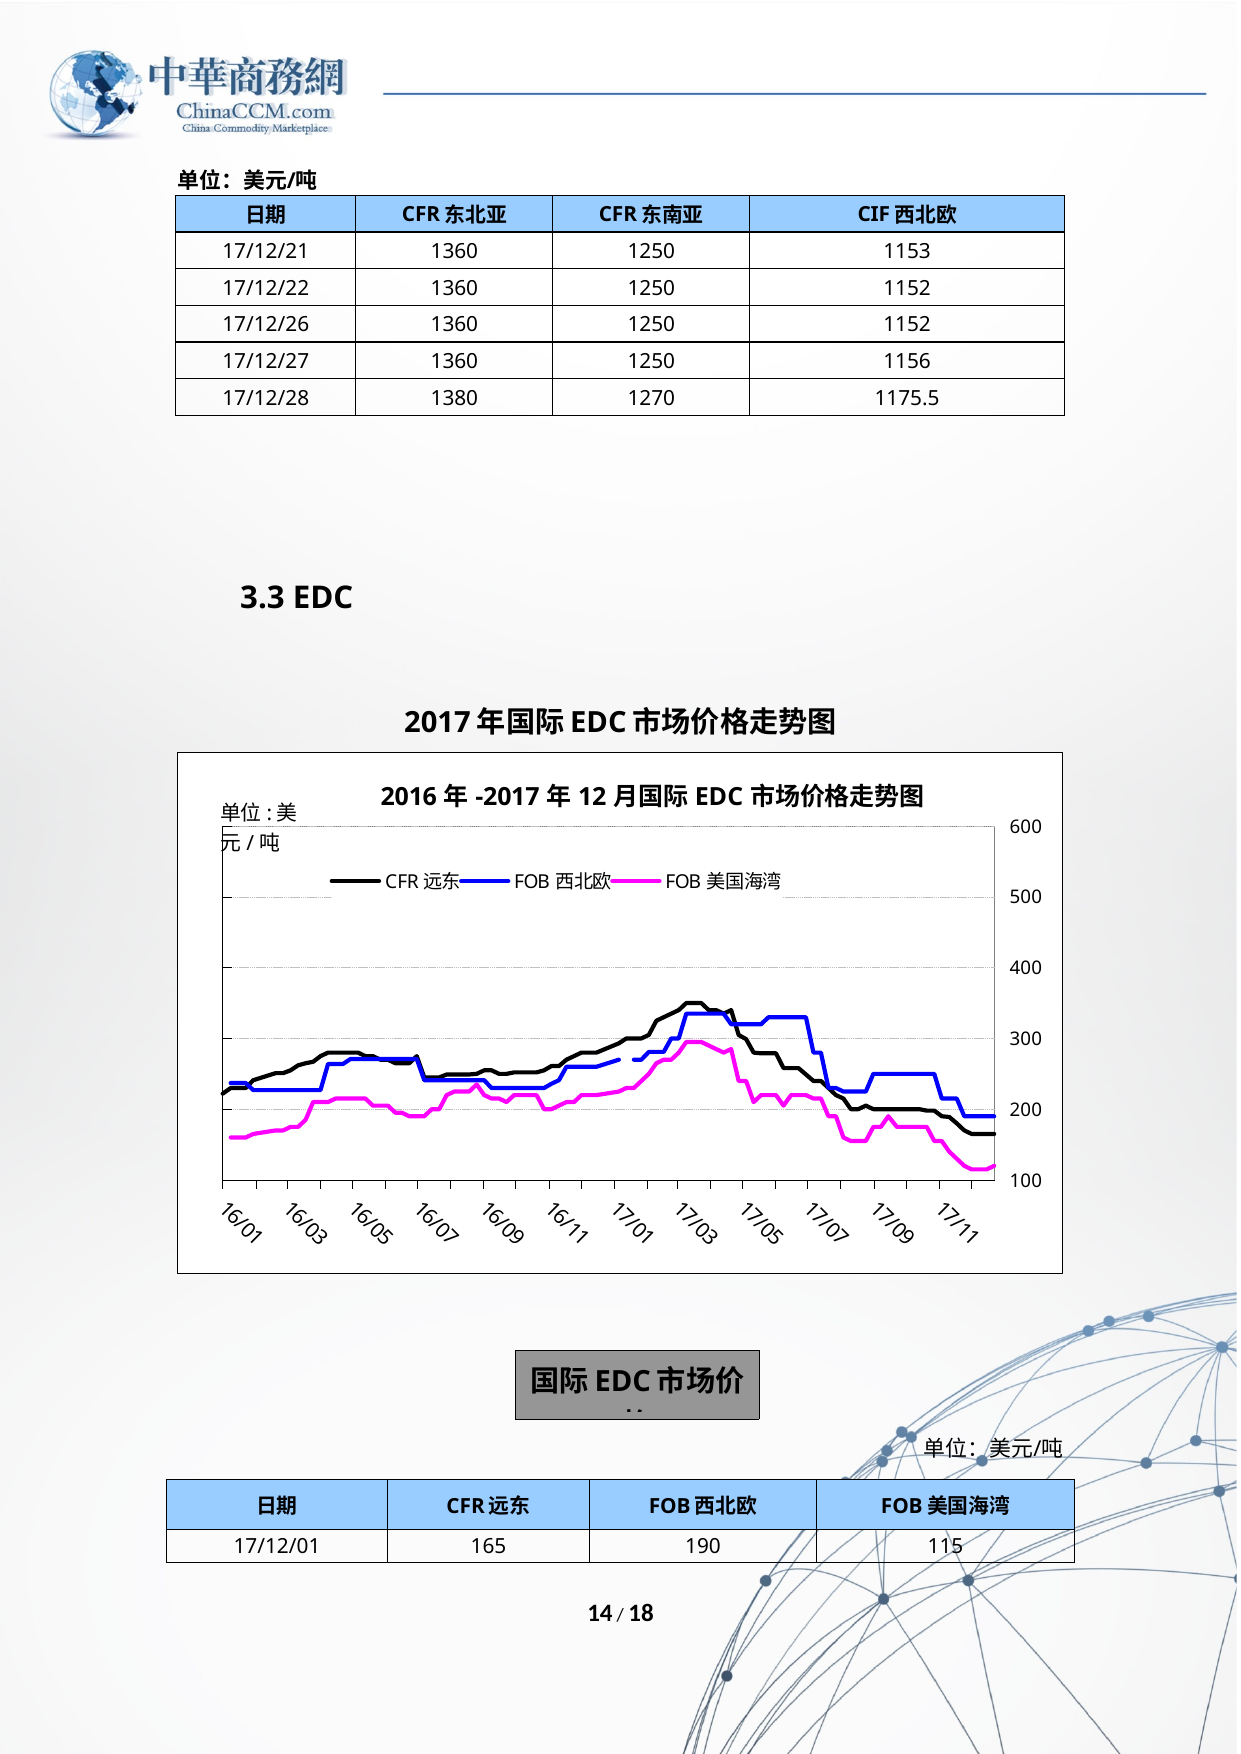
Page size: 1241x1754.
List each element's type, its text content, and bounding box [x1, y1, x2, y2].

table_cell 17/12/01 [167, 1530, 387, 1562]
table_cell 1152 [750, 269, 1064, 305]
table_cell 115 [817, 1530, 1074, 1562]
table_header FOB西北欧 [590, 1480, 816, 1529]
text 单位：美元/吨 [177, 1430, 1063, 1463]
table_cell 1360 [356, 306, 552, 341]
table_cell 1250 [553, 343, 749, 378]
table_cell 1153 [750, 233, 1064, 268]
table_cell 1175.5 [750, 379, 1064, 415]
table_cell 165 [388, 1530, 589, 1562]
table_cell 17/12/27 [176, 343, 355, 378]
table_cell 190 [590, 1530, 816, 1562]
table_header CFR远东 [388, 1480, 589, 1529]
table_cell 1156 [750, 343, 1064, 378]
table_cell 1380 [356, 379, 552, 415]
table_header FOB美国海湾 [817, 1480, 1074, 1529]
table_header CFR东北亚 [356, 196, 552, 231]
table_cell 1360 [356, 269, 552, 305]
table_header CIF西北欧 [750, 196, 1064, 231]
table_cell 1360 [356, 233, 552, 268]
table_cell 1360 [356, 343, 552, 378]
table_header 日期 [176, 196, 355, 231]
table_cell 1250 [553, 233, 749, 268]
table_cell 17/12/22 [176, 269, 355, 305]
subtitle 3.3 EDC [177, 564, 1063, 629]
table_cell 17/12/21 [176, 233, 355, 268]
table_header CFR东南亚 [553, 196, 749, 231]
table_cell 17/12/26 [176, 306, 355, 341]
table_cell 1270 [553, 379, 749, 415]
text 2017年国际EDC市场价格走势图 [177, 687, 1063, 752]
table_cell 1250 [553, 269, 749, 305]
table_header 日期 [167, 1480, 387, 1529]
picture [0, 2, 1237, 1754]
table_cell 1250 [553, 306, 749, 341]
table_cell 17/12/28 [176, 379, 355, 415]
text 单位：美元/吨 [177, 162, 1063, 195]
table_cell 1152 [750, 306, 1064, 341]
